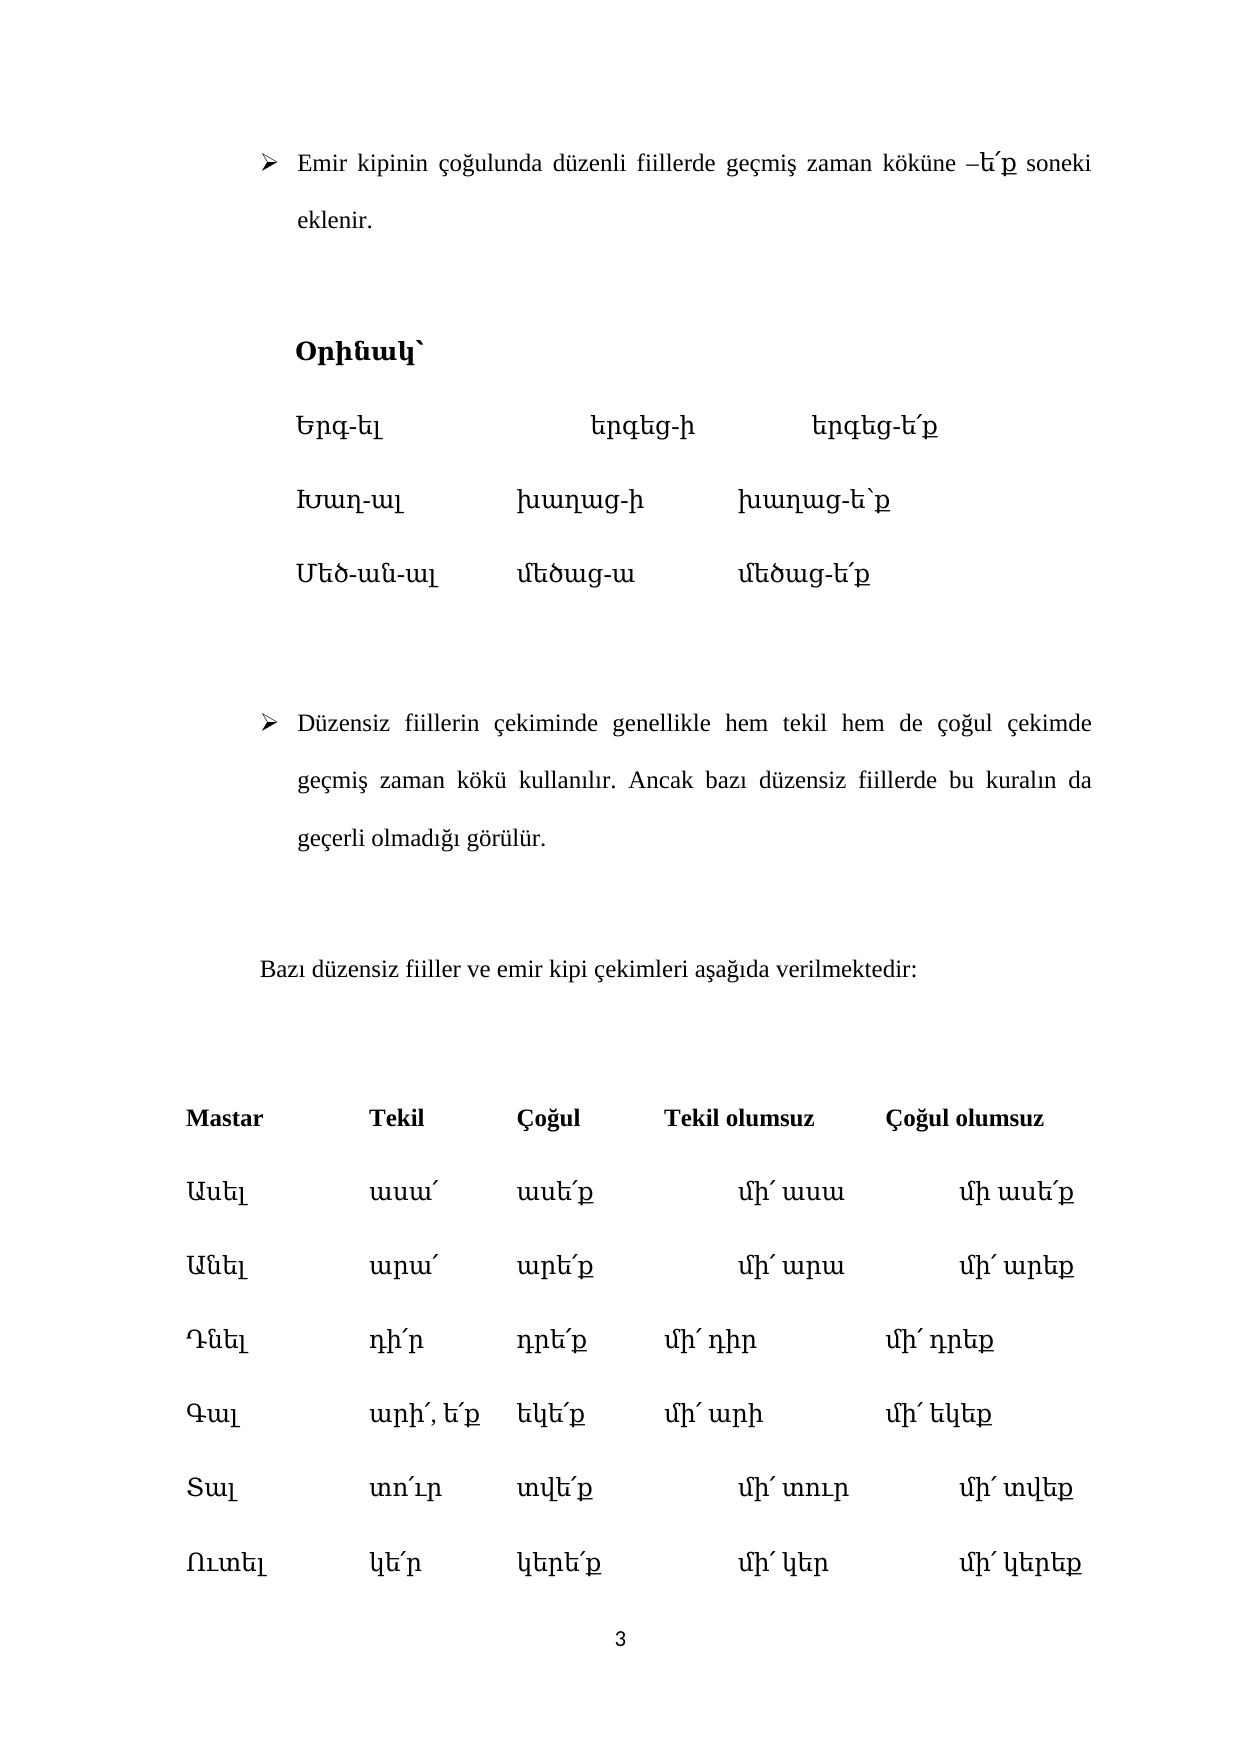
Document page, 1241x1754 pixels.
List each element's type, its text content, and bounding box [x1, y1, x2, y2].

list Düzensiz fiillerin çekiminde genellikle hem tekil hem de çoğul çekimde geçmiş zaman kökü kullanılır. Ancak bazı düzensiz fiillerde bu kuralın da geçerli olmadığı görülür. [259, 708, 1093, 851]
text Bazı düzensiz fiiller ve emir kipi çekimleri aşağıda verilmektedir: [186, 954, 1093, 983]
text Mastar Tekil Çoğul Tekil olumsuz Çoğul olumsuz [148, 1103, 1093, 1131]
text Մեծ-ան-ալ մեծաց-ա մեծաց-ե՛ք [148, 559, 1093, 588]
text Դնել դի՛ր դրե՛ք մի՛ դիր մի՛ դրեք [148, 1325, 1093, 1354]
text Օրինակ՝ [259, 337, 1093, 366]
text Անել արա՛ արե՛ք մի՛ արա մի՛ արեք [148, 1251, 1093, 1280]
text Ասել ասա՛ ասե՛ք մի՛ ասա մի ասե՛ք [148, 1177, 1093, 1206]
text Տալ տո՛ւր տվե՛ք մի՛ տուր մի՛ տվեք [148, 1473, 1093, 1502]
text Խաղ-ալ խաղաց-ի խաղաց-ե՝ք [148, 485, 1093, 514]
text Ուտել կե՛ր կերե՛ք մի՛ կեր մի՛ կերեք [148, 1548, 1093, 1576]
list Emir kipinin çoğulunda düzenli fiillerde geçmiş zaman köküne –ե՛ք soneki eklenir. [259, 148, 1093, 234]
text Երգ-ել երգեց-ի երգեց-ե՛ք [148, 411, 1093, 440]
text Գալ արի՛, ե՛ք եկե՛ք մի՛ արի մի՛ եկեք [148, 1399, 1093, 1428]
